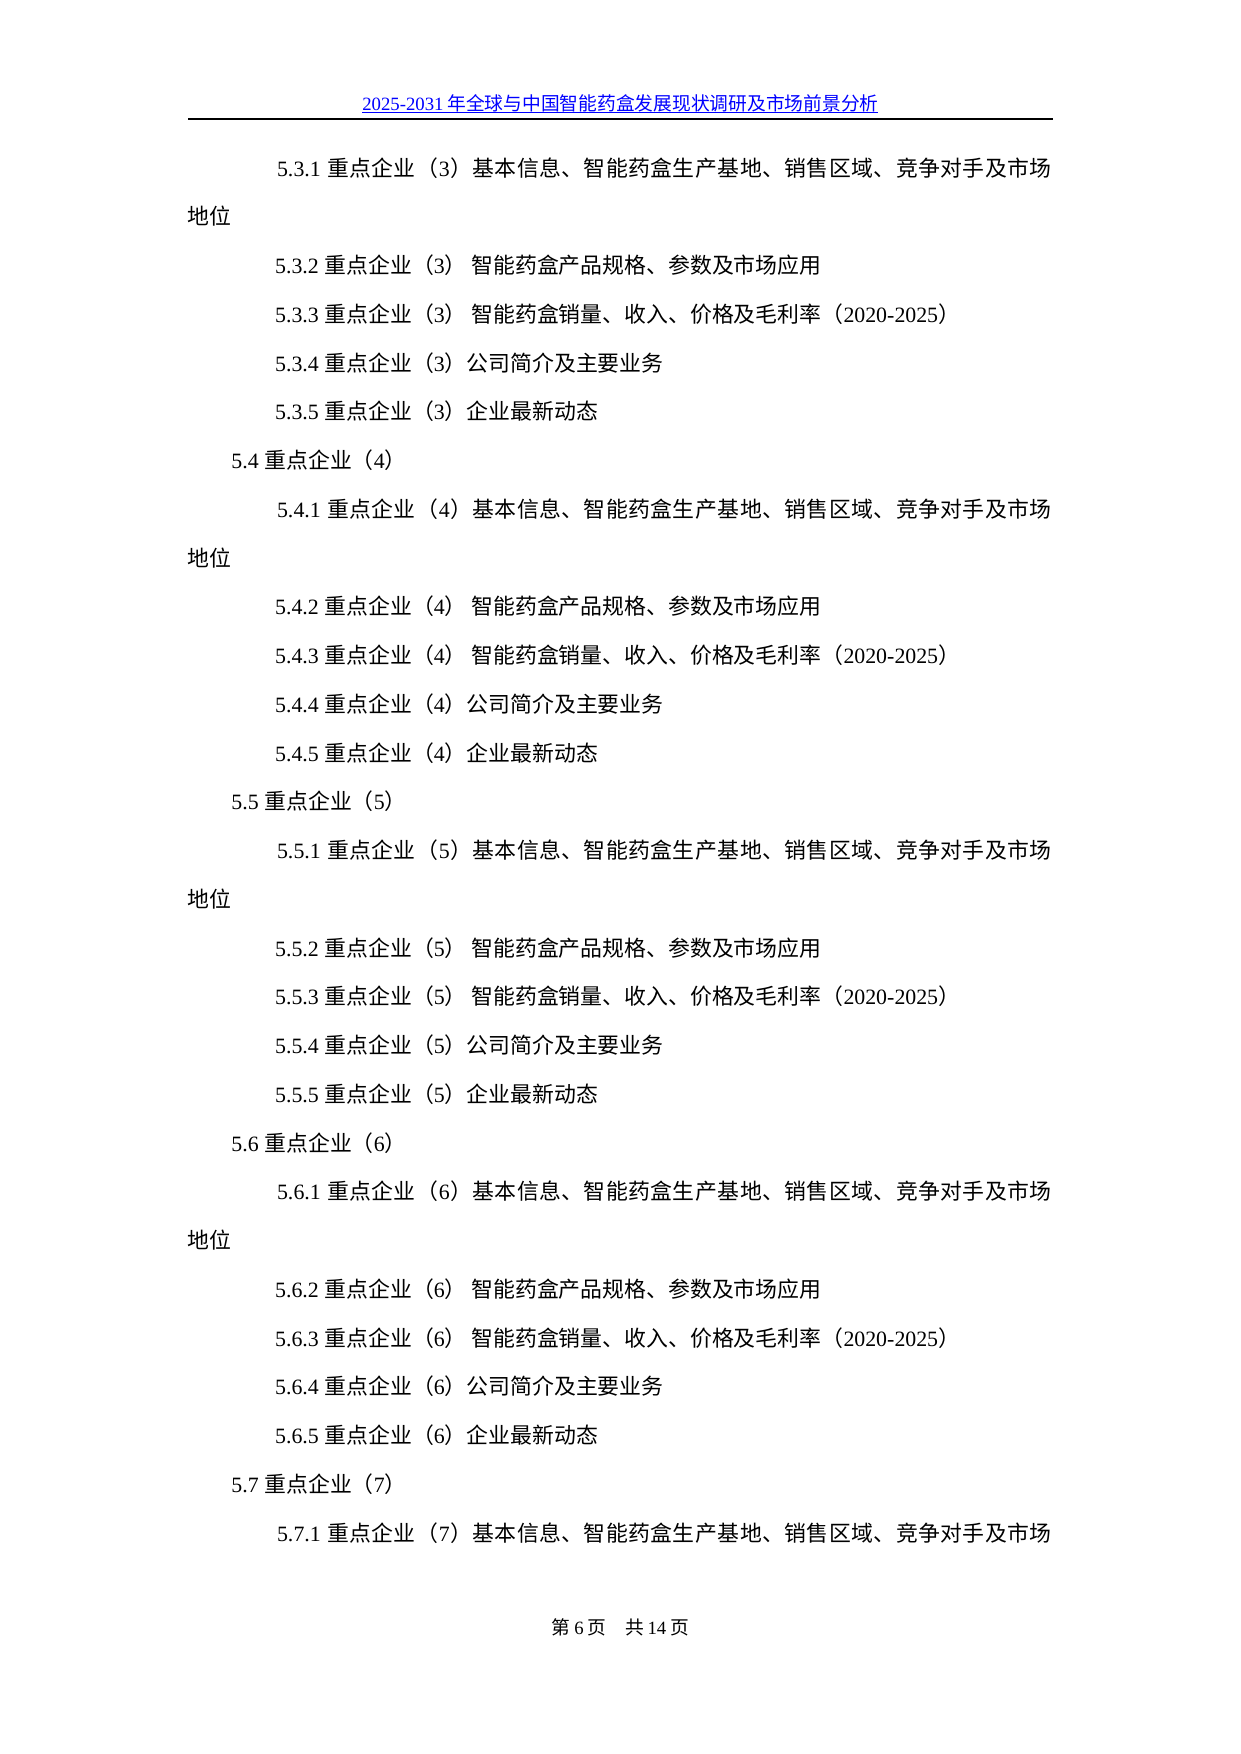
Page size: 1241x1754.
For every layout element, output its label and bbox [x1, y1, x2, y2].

text [187, 150, 1053, 1548]
